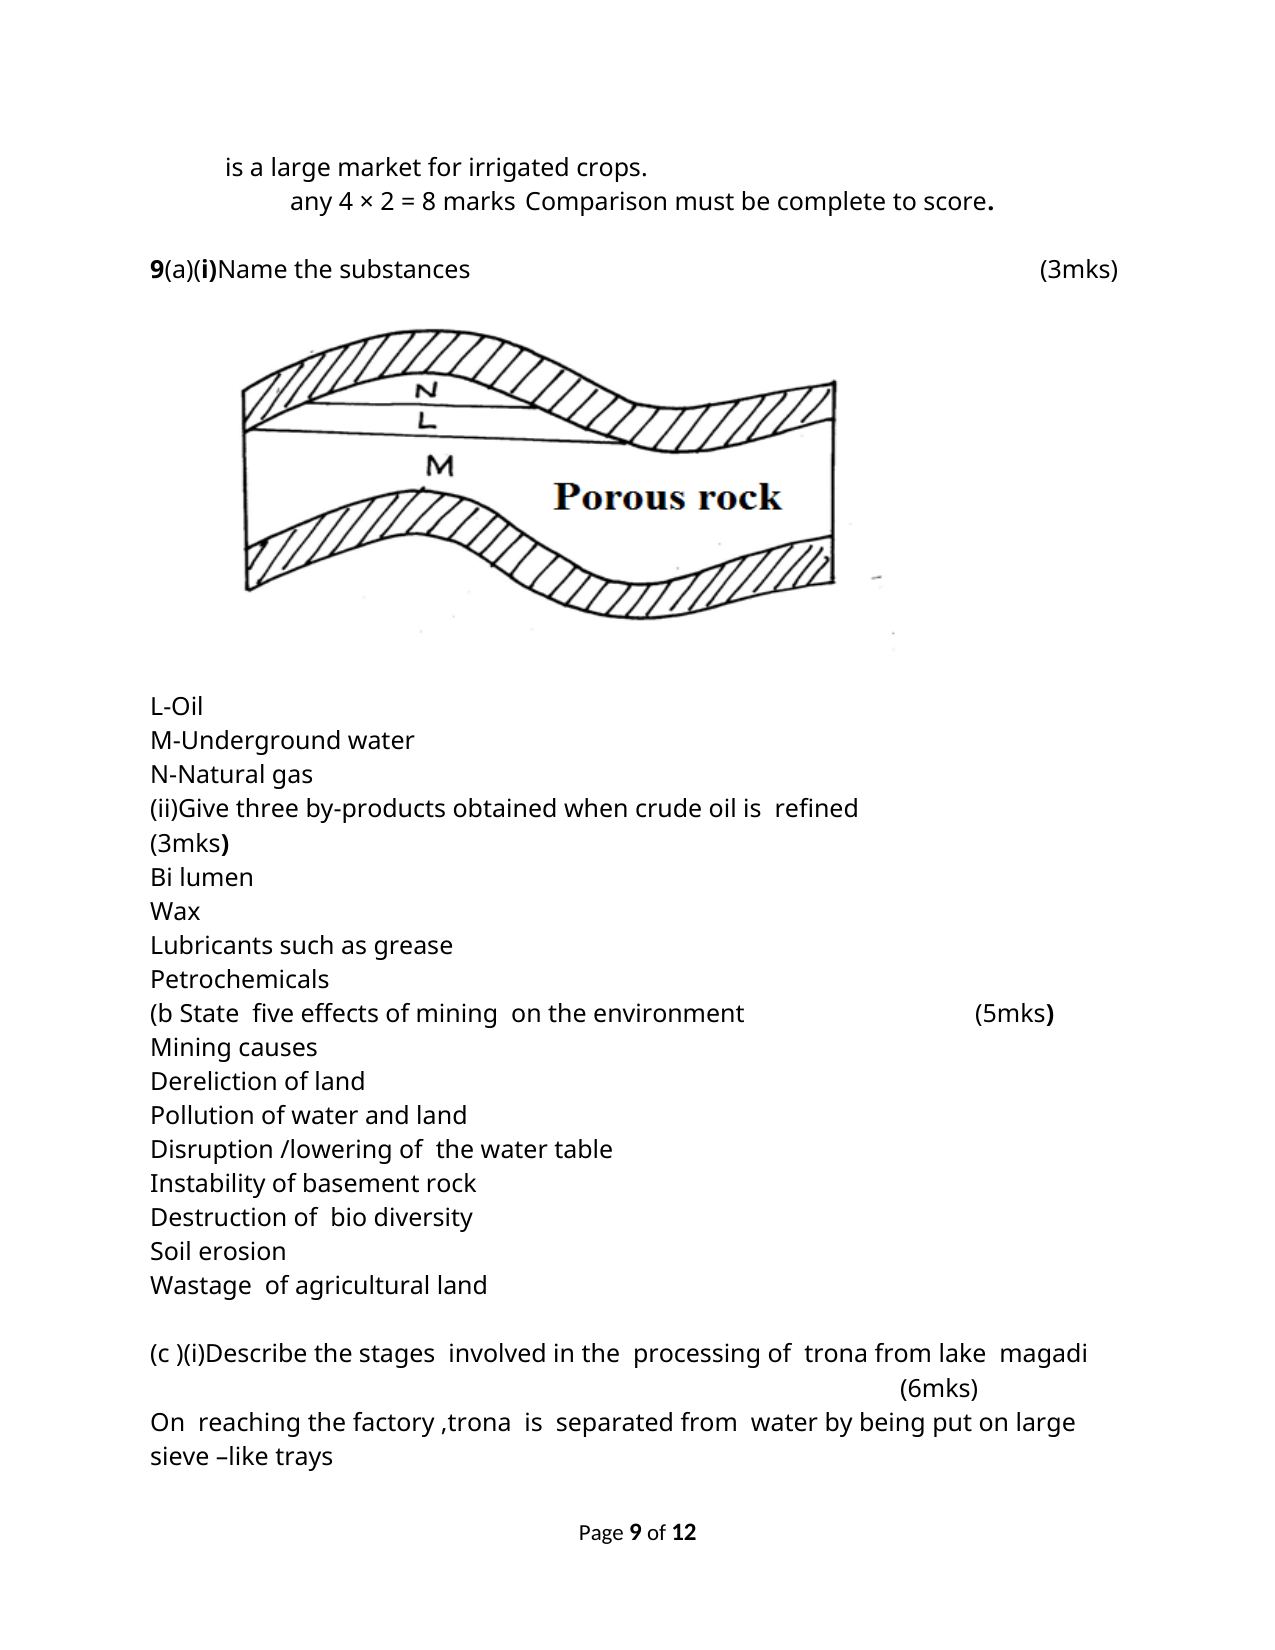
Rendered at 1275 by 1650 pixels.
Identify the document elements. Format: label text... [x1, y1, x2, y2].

text 9(a)(i)Name the substances (3mks) [150, 252, 1125, 286]
text N-Natural gas [150, 757, 1125, 791]
text Lubricants such as grease [150, 927, 1125, 961]
picture [239, 318, 896, 659]
text Disruption /lowering of the water table [150, 1132, 1125, 1166]
text Petrochemicals [150, 961, 1125, 996]
text Bi lumen [150, 859, 1125, 893]
text Wax [150, 893, 1125, 927]
text Wastage of agricultural land [150, 1268, 1125, 1302]
text is a large market for irrigated crops. [150, 150, 1125, 184]
text Soil erosion [150, 1234, 1125, 1268]
text any 4 × 2 = 8 marks Comparison must be complete to score. [150, 184, 1125, 218]
text On reaching the factory ,trona is separated from water by being put on large sieve –like trays [150, 1404, 1125, 1472]
text Dereliction of land [150, 1064, 1125, 1098]
text L-Oil [150, 689, 1125, 723]
text Instability of basement rock [150, 1166, 1125, 1200]
text Destruction of bio diversity [150, 1200, 1125, 1234]
text M-Underground water [150, 723, 1125, 757]
text Pollution of water and land [150, 1098, 1125, 1132]
text Mining causes [150, 1029, 1125, 1064]
text (b State five effects of mining on the environment (5mks) [150, 996, 1125, 1029]
text (ii)Give three by-products obtained when crude oil is refined (3mks) [150, 791, 1125, 859]
text (c )(i)Describe the stages involved in the processing of trona from lake magadi (6mks) [150, 1336, 1125, 1404]
